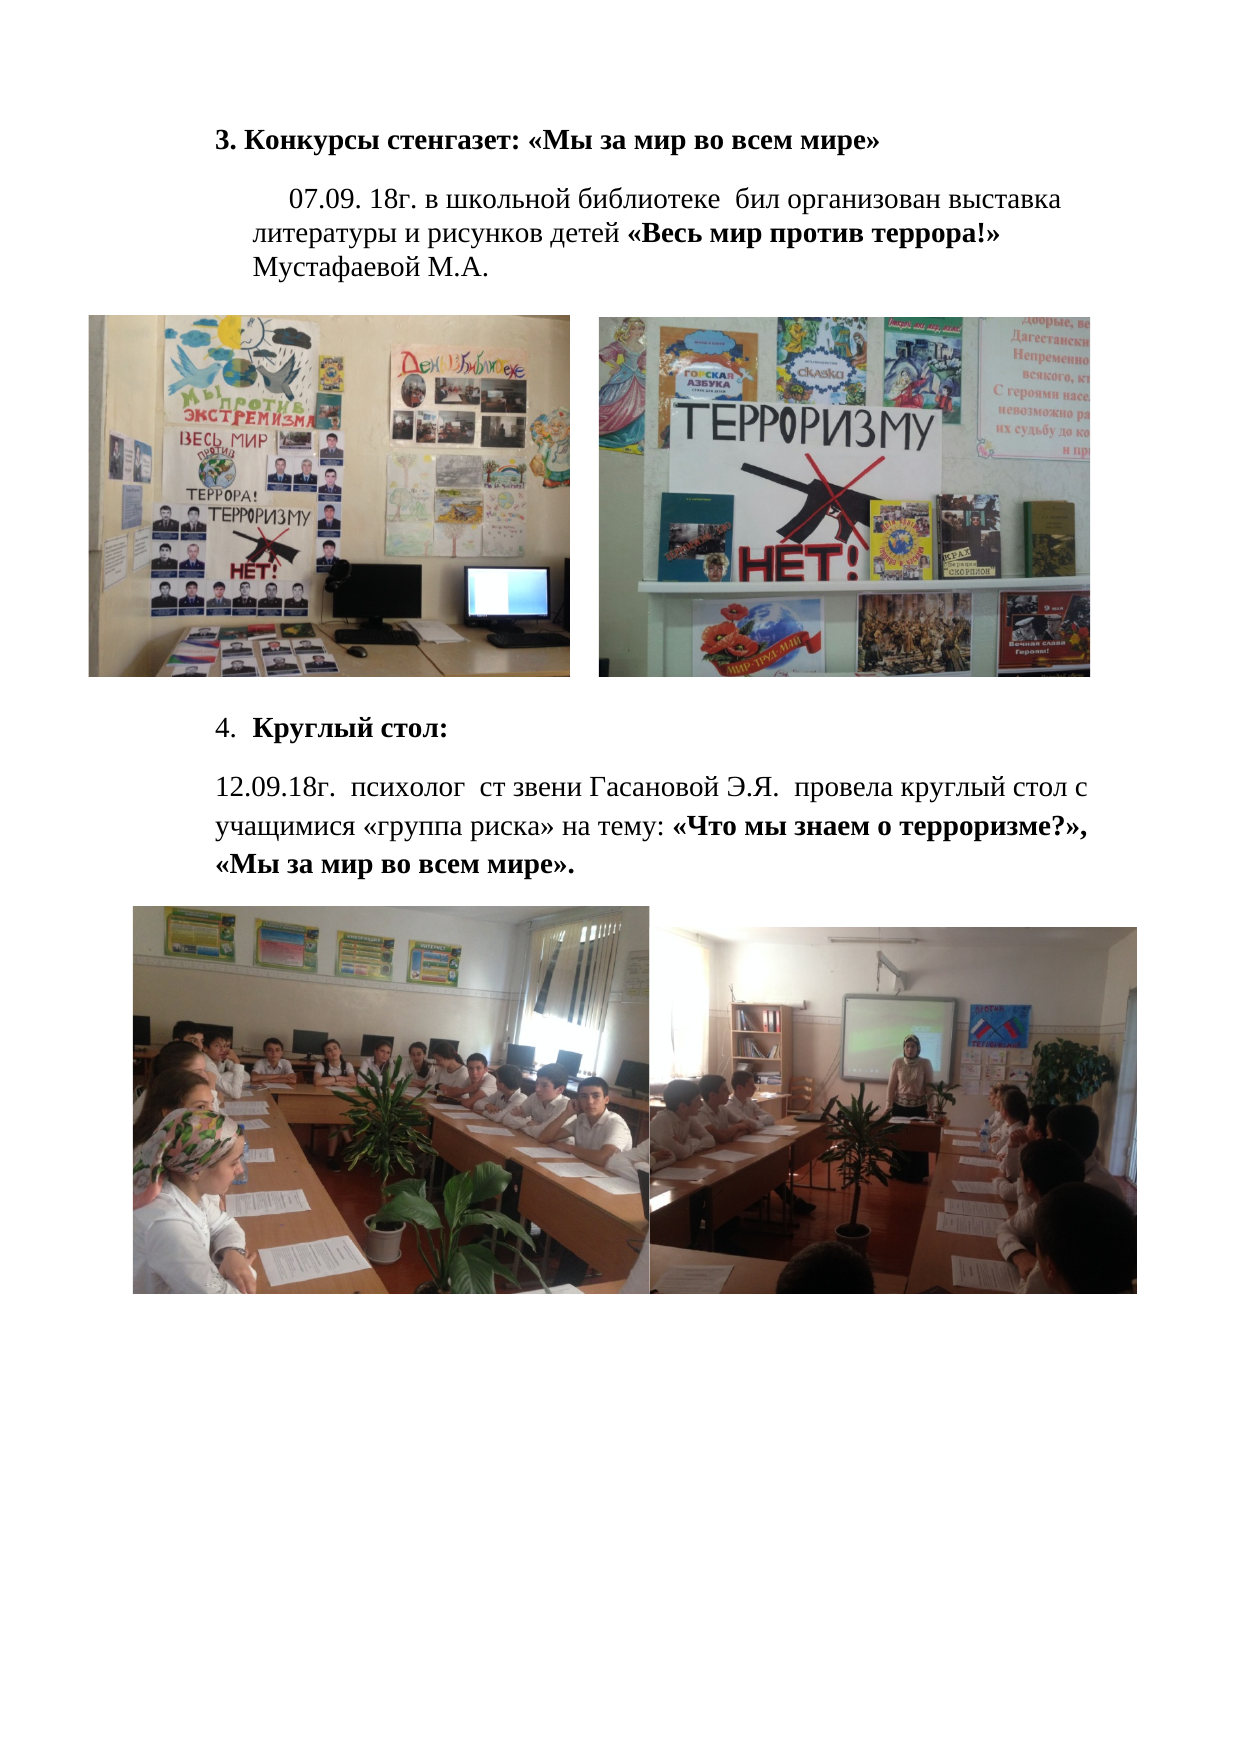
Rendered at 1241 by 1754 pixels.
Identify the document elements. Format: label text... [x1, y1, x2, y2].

picture [132, 906, 1137, 1294]
text 3. Конкурсы стенгазет: «Мы за мир во всем мире» [215, 122, 1152, 156]
picture [598, 317, 1091, 677]
text 07.09. 18г. в школьной библиотеке бил организован выставка литературы и рисунков детей «Весь мир против террора!» [252, 182, 1152, 249]
text Мустафаевой М.А. [252, 249, 1152, 282]
picture [88, 315, 570, 677]
text 12.09.18г. психолог ст звени Гасановой Э.Я. провела круглый стол с учащимися «группа риска» на тему: «Что мы знаем о терроризме?», «Мы за мир во всем мире». [215, 769, 1152, 880]
list Круглый стол: [215, 710, 1152, 744]
